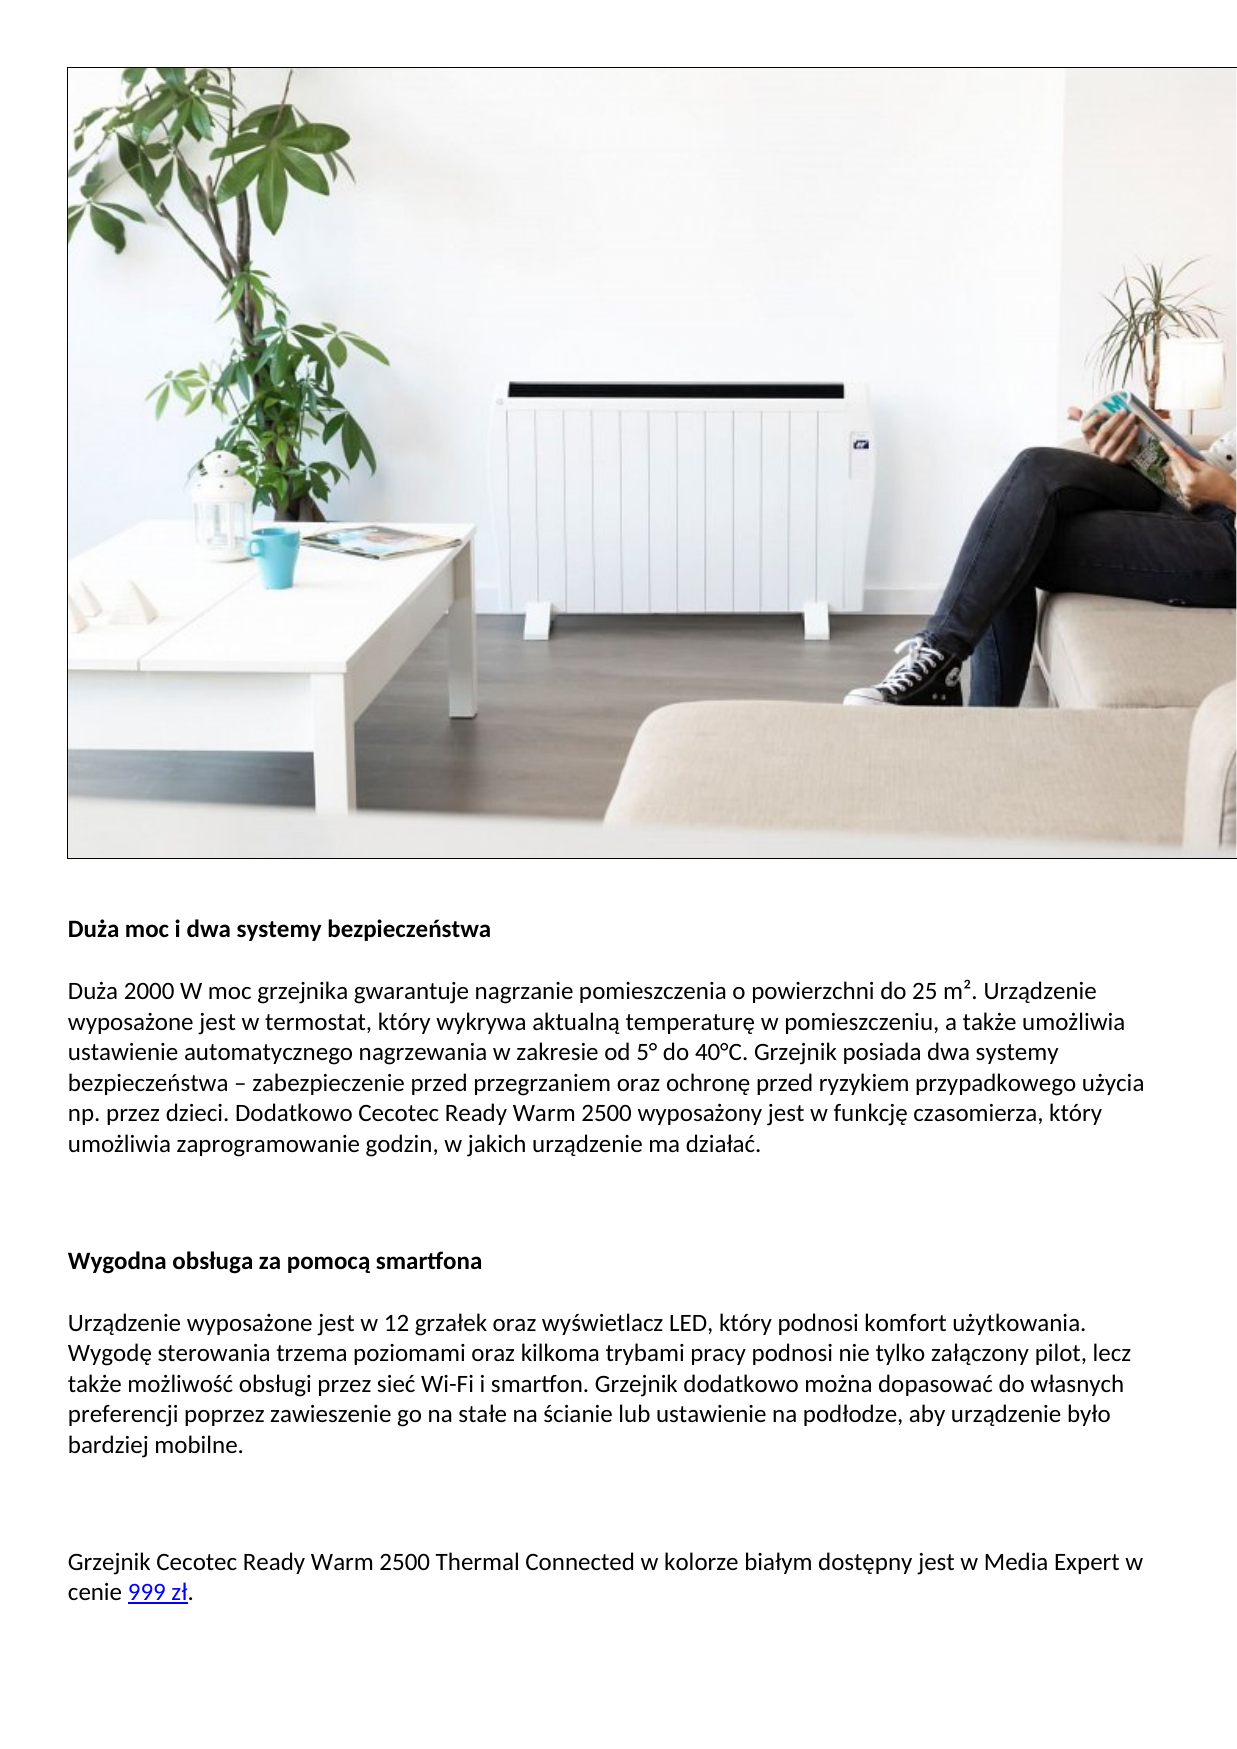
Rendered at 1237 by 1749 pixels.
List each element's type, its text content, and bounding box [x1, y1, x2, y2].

text Duża moc i dwa systemy bezpieczeństwa [68, 913, 1169, 944]
picture [68, 68, 1237, 858]
text Grzejnik Cecotec Ready Warm 2500 Thermal Connected w kolorze białym dostępny jest w Media Expert w cenie 999 zł. [68, 1546, 1169, 1607]
text Duża 2000 W moc grzejnika gwarantuje nagrzanie pomieszczenia o powierzchni do 25 m². Urządzenie wyposażone jest w termostat, który wykrywa aktualną temperaturę w pomieszczeniu, a także umożliwia ustawienie automatycznego nagrzewania w zakresie od 5° do 40°C. Grzejnik posiada dwa systemy bezpieczeństwa – zabezpieczenie przed przegrzaniem oraz ochronę przed ryzykiem przypadkowego użycia np. przez dzieci. Dodatkowo Cecotec Ready Warm 2500 wyposażony jest w funkcję czasomierza, który umożliwia zaprogramowanie godzin, w jakich urządzenie ma działać. [68, 975, 1169, 1158]
text Wygodna obsługa za pomocą smartfona [68, 1245, 1169, 1275]
text Urządzenie wyposażone jest w 12 grzałek oraz wyświetlacz LED, który podnosi komfort użytkowania. Wygodę sterowania trzema poziomami oraz kilkoma trybami pracy podnosi nie tylko załączony pilot, lecz także możliwość obsługi przez sieć Wi-Fi i smartfon. Grzejnik dodatkowo można dopasować do własnych preferencji poprzez zawieszenie go na stałe na ścianie lub ustawienie na podłodze, aby urządzenie było bardziej mobilne. [68, 1307, 1169, 1459]
